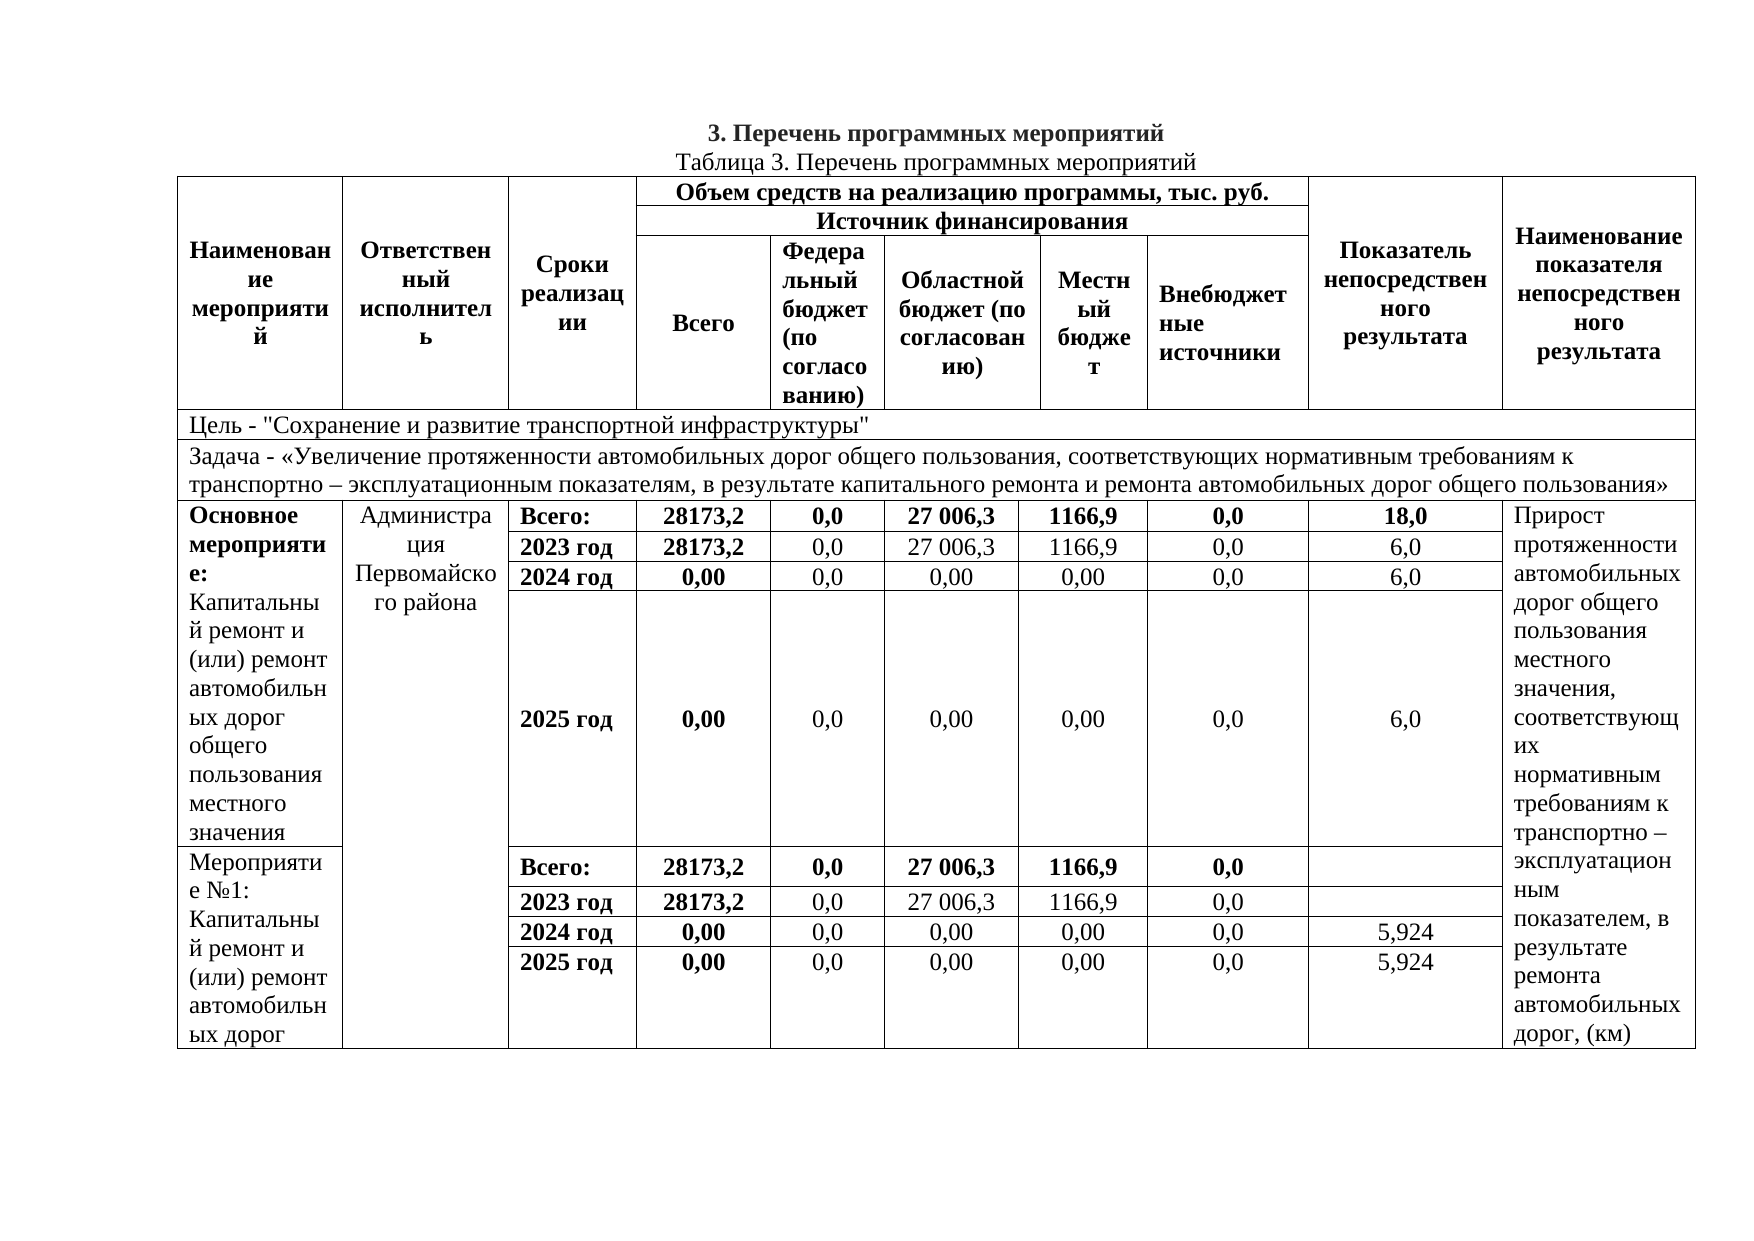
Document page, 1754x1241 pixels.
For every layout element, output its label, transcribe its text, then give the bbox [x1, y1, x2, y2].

table_cell 0,0 [771, 947, 884, 1048]
table_cell 5,924 [1309, 917, 1502, 946]
table_cell 0,0 [771, 562, 884, 590]
table_cell 0,00 [637, 947, 770, 1048]
table_header Сроки реализации [509, 177, 636, 409]
table_cell Всего: [509, 501, 636, 531]
table_cell 2023 год [509, 532, 636, 561]
table_cell 0,0 [1148, 947, 1308, 1048]
table_cell 18,0 [1309, 501, 1502, 531]
table_cell 1166,9 [1019, 532, 1147, 561]
table_cell 0,00 [1019, 562, 1147, 590]
table_cell Всего: [509, 847, 636, 886]
table_cell Цель - "Сохранение и развитие транспортной инфраструктуры" [178, 410, 1695, 438]
table_cell 0,0 [1148, 591, 1308, 846]
table_cell 0,0 [771, 887, 884, 916]
table_header Наименование мероприятий [178, 177, 342, 409]
table_cell 0,0 [771, 917, 884, 946]
table_cell Мероприятие №1: Капитальный ремонт и (или) ремонт автомобильных дорог общего пользования местного значения [178, 847, 342, 1048]
table_cell 6,0 [1309, 562, 1502, 590]
table_cell 0,0 [771, 847, 884, 886]
table_header Объем средств на реализацию программы, тыс. руб. [637, 177, 1308, 205]
table_cell 5,924 [1309, 947, 1502, 1048]
table_cell 1166,9 [1019, 847, 1147, 886]
table_cell 0,00 [1019, 591, 1147, 846]
text 3. Перечень программных мероприятий [177, 118, 1695, 147]
table_cell 2025 год [509, 947, 636, 1048]
table_cell Основное мероприятие: Капитальный ремонт и (или) ремонт автомобильных дорог общего пользования местного значения [178, 501, 342, 846]
table_cell 0,0 [1148, 532, 1308, 561]
table_cell 2023 год [509, 887, 636, 916]
table_cell Задача - «Увеличение протяженности автомобильных дорог общего пользования, соответствующих нормативным требованиям к транспортно – эксплуатационным показателям, в результате капитального ремонта и ремонта автомобильных дорог общего пользования» [178, 440, 1695, 499]
table_cell 2024 год [509, 562, 636, 590]
table_cell Всего [637, 236, 770, 409]
table_cell Местный бюджет [1041, 236, 1147, 409]
table_cell 28173,2 [637, 532, 770, 561]
table_cell 0,0 [771, 591, 884, 846]
table_cell 27 006,3 [885, 887, 1018, 916]
table_cell Администрация Первомайского района [343, 501, 508, 1048]
table_cell 2024 год [509, 917, 636, 946]
table_cell 0,0 [1148, 887, 1308, 916]
table_cell 1166,9 [1019, 887, 1147, 916]
table_cell 0,0 [1148, 501, 1308, 531]
table_cell 0,00 [885, 562, 1018, 590]
table_cell 27 006,3 [885, 847, 1018, 886]
table_cell 0,0 [771, 501, 884, 531]
table_cell Источник финансирования [637, 206, 1308, 235]
table_cell 0,0 [771, 532, 884, 561]
table_cell Федеральный бюджет (по согласованию) [771, 236, 884, 409]
table_cell 0,00 [885, 947, 1018, 1048]
table_header Ответственный исполнитель [343, 177, 508, 409]
table_cell 28173,2 [637, 847, 770, 886]
table_cell 0,00 [637, 562, 770, 590]
table_cell 0,0 [1148, 847, 1308, 886]
table_cell 27 006,3 [885, 501, 1018, 531]
table_cell 0,00 [1019, 917, 1147, 946]
table_header Наименование показателя непосредственного результата [1503, 177, 1695, 409]
table_cell 28173,2 [637, 501, 770, 531]
table_cell 28173,2 [637, 887, 770, 916]
table_cell 0,00 [885, 591, 1018, 846]
text Таблица 3. Перечень программных мероприятий [177, 147, 1695, 176]
table_cell 0,0 [1148, 562, 1308, 590]
table_cell 0,00 [637, 917, 770, 946]
table_cell [1309, 847, 1502, 886]
table_cell 27 006,3 [885, 532, 1018, 561]
table_cell 1166,9 [1019, 501, 1147, 531]
table_cell 2025 год [509, 591, 636, 846]
table_cell 6,0 [1309, 591, 1502, 846]
table_header Показатель непосредственного результата [1309, 177, 1502, 409]
table_cell Областной бюджет (по согласованию) [885, 236, 1040, 409]
table_cell 0,00 [637, 591, 770, 846]
table_cell Внебюджетные источники [1148, 236, 1308, 409]
table_cell 6,0 [1309, 532, 1502, 561]
table_cell [1309, 887, 1502, 916]
table_cell 0,00 [885, 917, 1018, 946]
table_cell Прирост протяженности автомобильных дорог общего пользования местного значения, соответствующих нормативным требованиям к транспортно – эксплуатационным показателем, в результате ремонта автомобильных дорог, (км) [1503, 501, 1695, 1048]
table_cell 0,0 [1148, 917, 1308, 946]
table_cell 0,00 [1019, 947, 1147, 1048]
